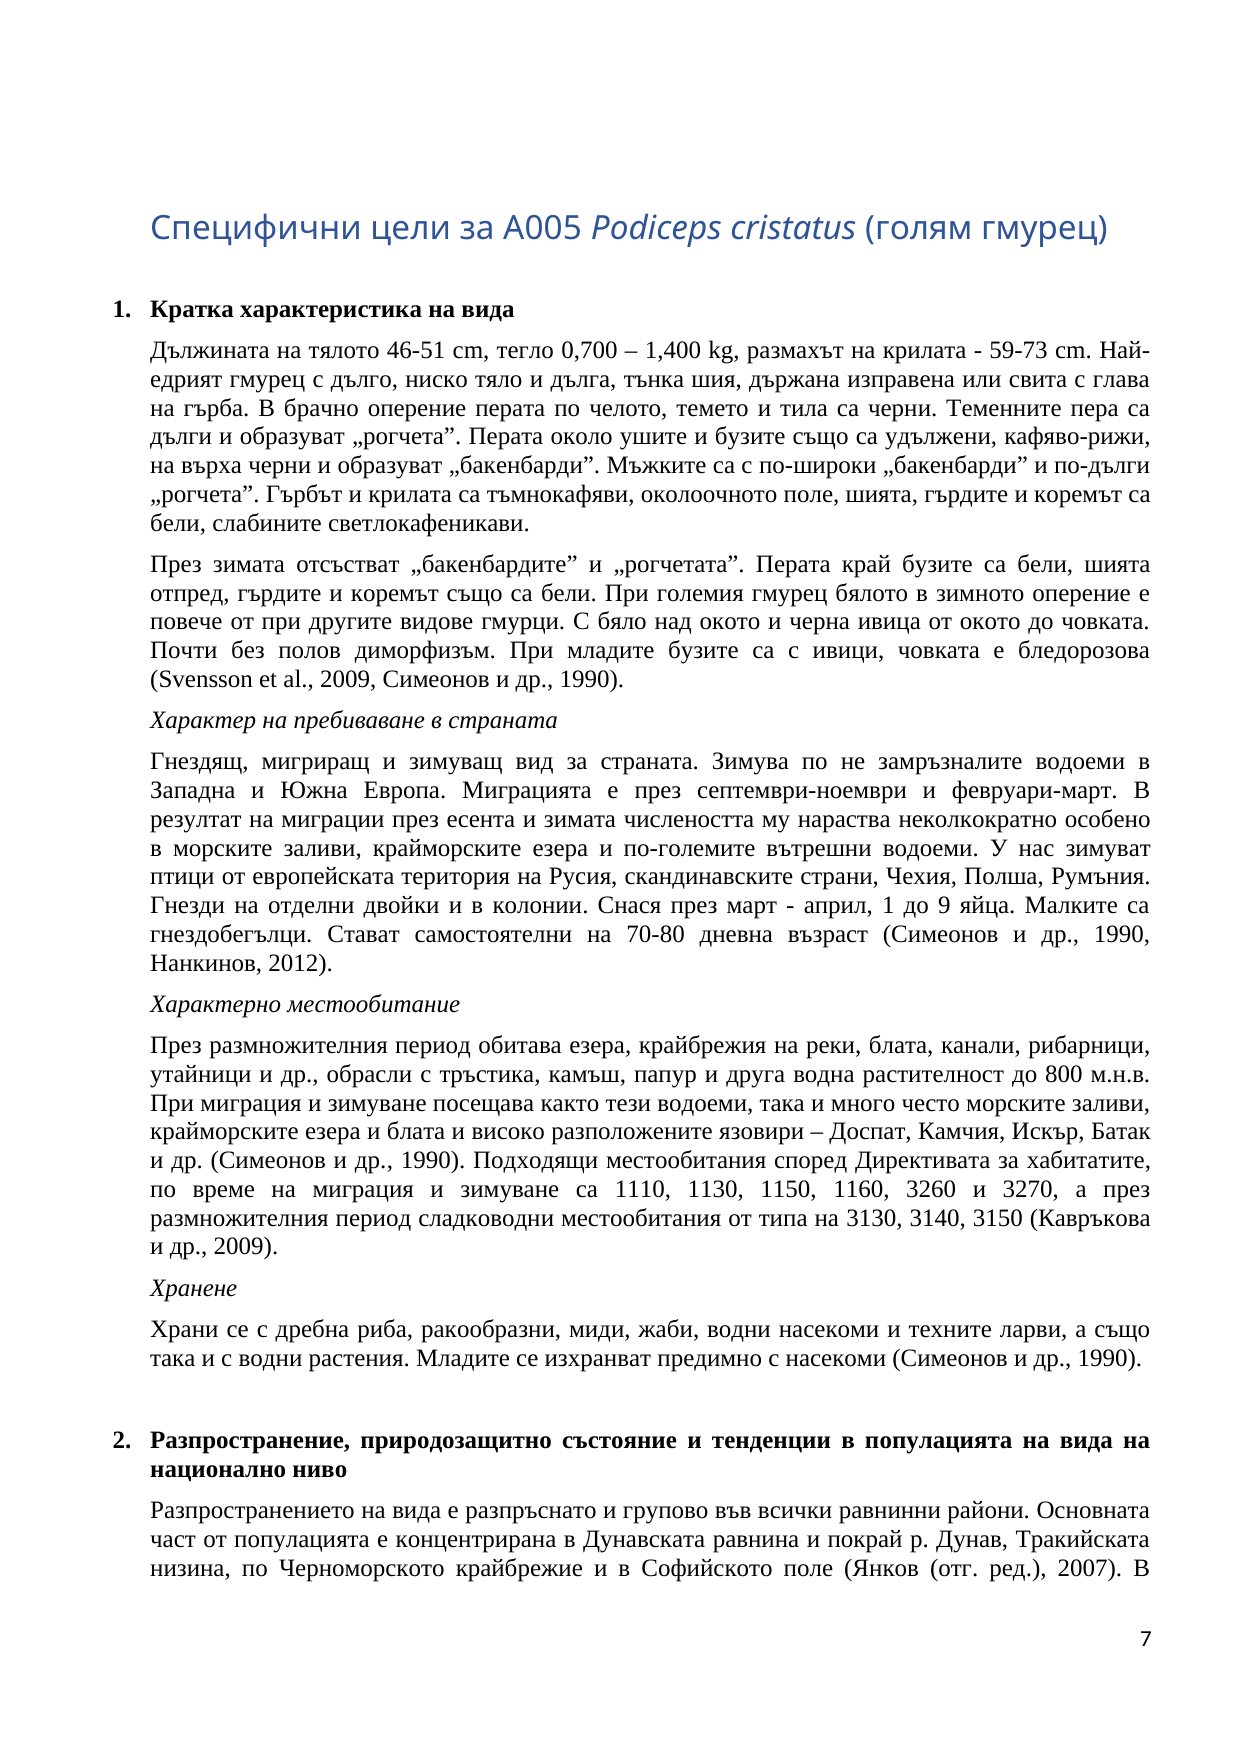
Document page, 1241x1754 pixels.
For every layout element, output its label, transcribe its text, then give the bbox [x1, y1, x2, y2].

list Разпространение, природозащитно състояние и тенденции в популацията на вида на национално ниво [112, 1425, 1152, 1483]
text През зимата отсъстват „бакенбардите” и „рогчетата”. Перата край бузите са бели, шията отпред, гърдите и коремът също са бели. При големия гмурец бялото в зимното оперение е повече от при другите видове гмурци. С бяло над окото и черна ивица от окото до човката. Почти без полов диморфизъм. При младите бузите са с ивици, човката е бледорозова (Svensson et al., 2009, Симеонов и др., 1990). [150, 549, 1152, 693]
text Гнездящ, мигриращ и зимуващ вид за страната. Зимува по не замръзналите водоеми в Западна и Южна Европа. Миграцията е през септември-ноември и февруари-март. В резултат на миграции през есента и зимата числеността му нараства неколкократно особено в морските заливи, крайморските езера и по-големите вътрешни водоеми. У нас зимуват птици от европейската територия на Русия, скандинавските страни, Чехия, Полша, Румъния. Гнезди на отделни двойки и в колонии. Снася през март - април, 1 до 9 яйца. Малките са гнездобегълци. Стават самостоятелни на 70-80 дневна възраст (Симеонов и др., 1990, Нанкинов, 2012). [150, 746, 1152, 976]
text Характерно местообитание [150, 989, 1152, 1018]
list Кратка характеристика на вида [112, 294, 1152, 323]
text Дължината на тялото 46-51 cm, тегло 0,700 – 1,400 kg, размахът на крилата - 59-73 cm. Най-едрият гмурец с дълго, ниско тяло и дълга, тънка шия, държана изправена или свита с глава на гърба. В брачно оперение перата по челото, темето и тила са черни. Теменните пера са дълги и образуват „рогчета”. Перата около ушите и бузите също са удължени, кафяво-рижи, на върхa черни и образуват „бакенбарди”. Мъжките са с по-широки „бакенбарди” и по-дълги „рогчета”. Гърбът и крилата са тъмнокафяви, околоочното поле, шията, гърдите и коремът са бели, слабините светлокафеникави. [150, 335, 1152, 536]
text През размножителния период обитава езера, крайбрежия на реки, блата, канали, рибарници, утайници и др., обрасли с тръстика, камъш, папур и друга водна растителност до 800 м.н.в. При миграция и зимуване посещава както тези водоеми, така и много често морските заливи, крайморските езера и блата и високо разположените язовири – Доспат, Камчия, Искър, Батак и др. (Симеонов и др., 1990). Подходящи местообитания според Директивата за хабитатите, по време на миграция и зимуване са 1110, 1130, 1150, 1160, 3260 и 3270, а през размножителния период сладководни местообитания от типа на 3130, 3140, 3150 (Кавръкова и др., 2009). [150, 1030, 1152, 1260]
text Хранене [150, 1273, 1152, 1301]
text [150, 1495, 1152, 1581]
text Храни се с дребна риба, ракообразни, миди, жаби, водни насекоми и техните ларви, а също така и с водни растения. Младите се изхранват предимно с насекоми (Симеонов и др., 1990). [150, 1314, 1152, 1371]
text Специфични цели за А005 Podiceps cristatus (голям гмурец) [150, 204, 1152, 249]
text Характер на пребиваване в страната [150, 705, 1152, 734]
